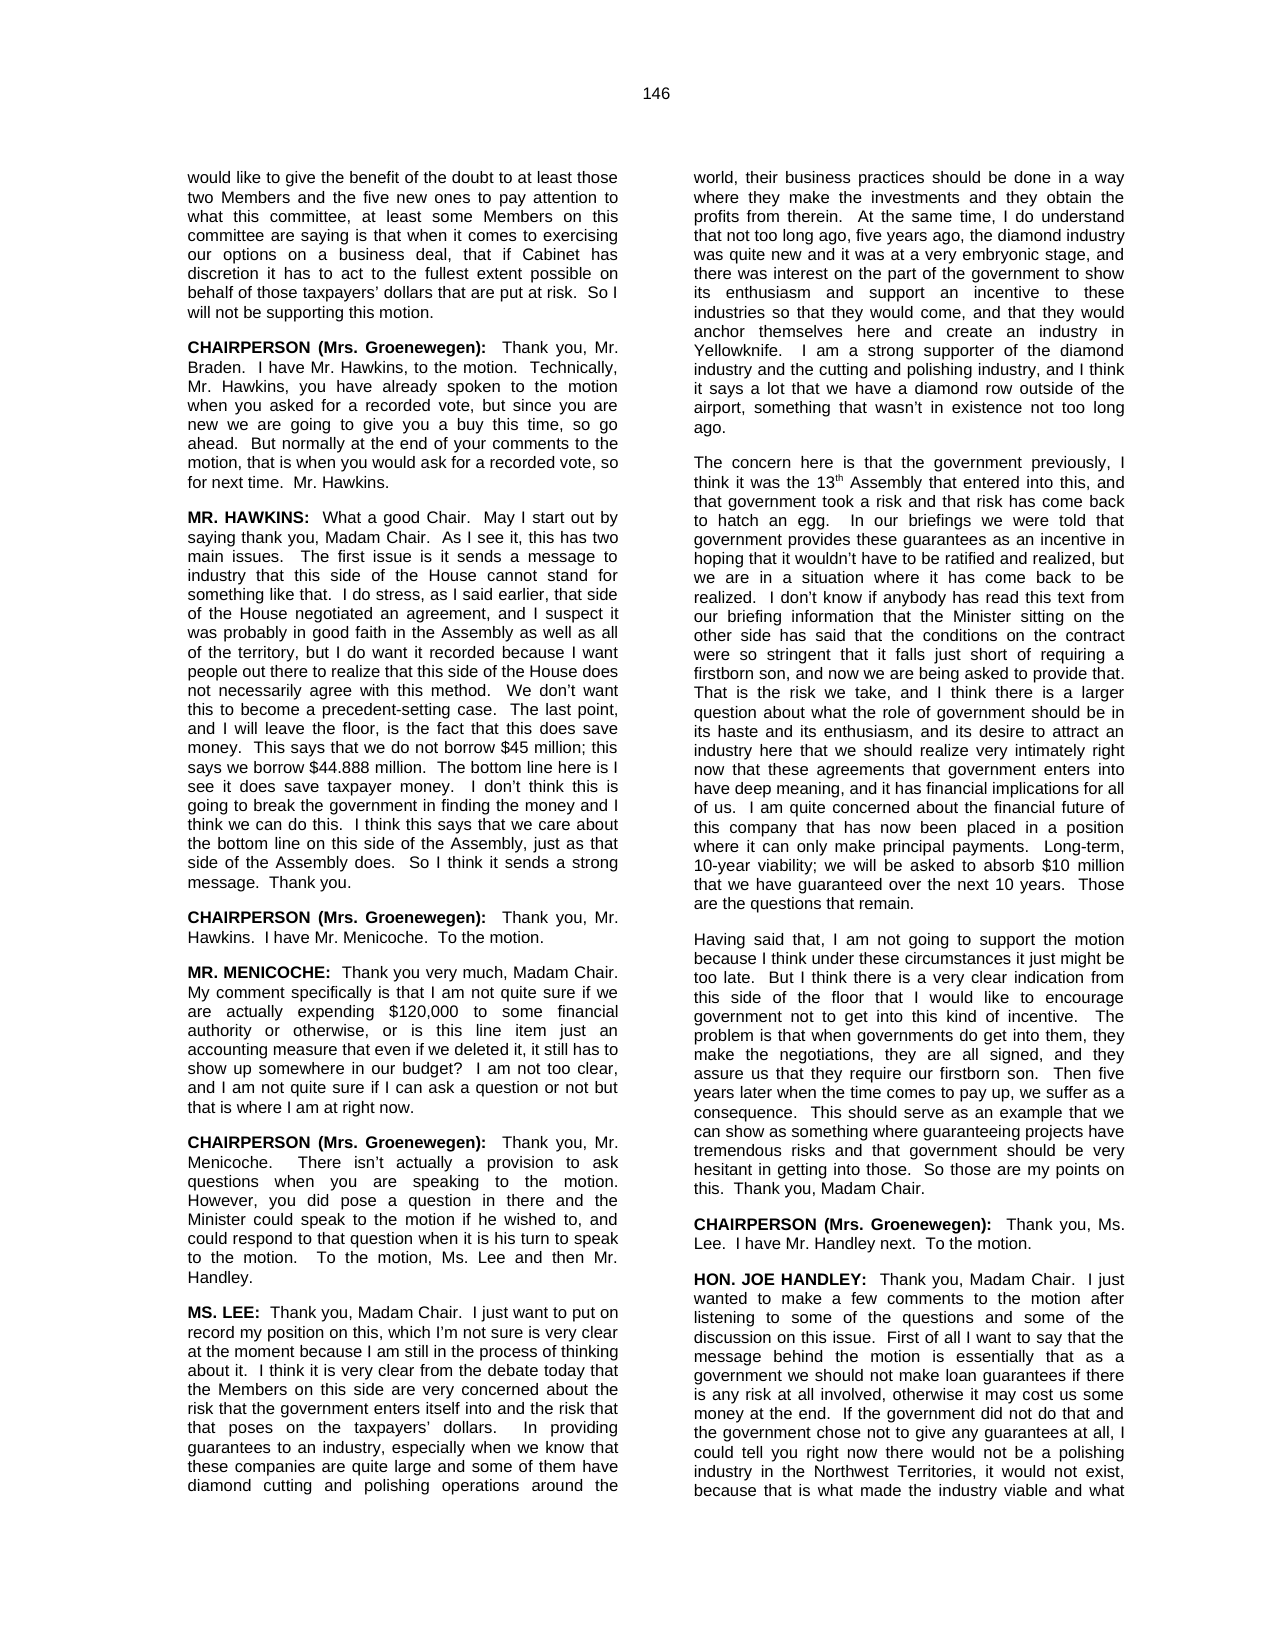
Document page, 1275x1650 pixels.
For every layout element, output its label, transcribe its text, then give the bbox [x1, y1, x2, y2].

text CHAIRPERSON (Mrs. Groenewegen): Thank you, Ms. Lee. I have Mr. Handley next. To the motion. [694, 1215, 1125, 1253]
text MR. HAWKINS: What a good Chair. May I start out by saying thank you, Madam Chair. As I see it, this has two main issues. The first issue is it sends a message to industry that this side of the House cannot stand for something like that. I do stress, as I said earlier, that side of the House negotiated an agreement, and I suspect it was probably in good faith in the Assembly as well as all of the territory, but I do want it recorded because I want people out there to realize that this side of the House does not necessarily agree with this method. We don’t want this to become a precedent-setting case. The last point, and I will leave the floor, is the fact that this does save money. This says that we do not borrow $45 million; this says we borrow $44.888 million. The bottom line here is I see it does save taxpayer money. I don’t think this is going to break the government in finding the money and I think we can do this. I think this says that we care about the bottom line on this side of the Assembly, just as that side of the Assembly does. So I think it sends a strong message. Thank you. [187, 508, 619, 892]
text MS. LEE: Thank you, Madam Chair. I just want to put on record my position on this, which I’m not sure is very clear at the moment because I am still in the process of thinking about it. I think it is very clear from the debate today that the Members on this side are very concerned about the risk that the government enters itself into and the risk that that poses on the taxpayers’ dollars. In providing guarantees to an industry, especially when we know that these companies are quite large and some of them have diamond cutting and polishing operations around the world, their business practices should be done in a way where they make the investments and they obtain the profits from therein. At the same time, I do understand that not too long ago, five years ago, the diamond industry was quite new and it was at a very embryonic stage, and there was interest on the part of the government to show its enthusiasm and support an incentive to these industries so that they would come, and that they would anchor themselves here and create an industry in Yellowknife. I am a strong supporter of the diamond industry and the cutting and polishing industry, and I think it says a lot that we have a diamond row outside of the airport, something that wasn’t in existence not too long ago. [694, 168, 1125, 437]
text The concern here is that the government previously, I think it was the 13th Assembly that entered into this, and that government took a risk and that risk has come back to hatch an egg. In our briefings we were told that government provides these guarantees as an incentive in hoping that it wouldn’t have to be ratified and realized, but we are in a situation where it has come back to be realized. I don’t know if anybody has read this text from our briefing information that the Minister sitting on the other side has said that the conditions on the contract were so stringent that it falls just short of requiring a firstborn son, and now we are being asked to provide that. That is the risk we take, and I think there is a larger question about what the role of government should be in its haste and its enthusiasm, and its desire to attract an industry here that we should realize very intimately right now that these agreements that government enters into have deep meaning, and it has financial implications for all of us. I am quite concerned about the financial future of this company that has now been placed in a position where it can only make principal payments. Long-term, 10-year viability; we will be asked to absorb $10 million that we have guaranteed over the next 10 years. Those are the questions that remain. [694, 453, 1125, 913]
text CHAIRPERSON (Mrs. Groenewegen): Thank you, Mr. Braden. I have Mr. Hawkins, to the motion. Technically, Mr. Hawkins, you have already spoken to the motion when you asked for a recorded vote, but since you are new we are going to give you a buy this time, so go ahead. But normally at the end of your comments to the motion, that is when you would ask for a recorded vote, so for next time. Mr. Hawkins. [187, 338, 619, 492]
text CHAIRPERSON (Mrs. Groenewegen): Thank you, Mr. Menicoche. There isn’t actually a provision to ask questions when you are speaking to the motion. However, you did pose a question in there and the Minister could speak to the motion if he wished to, and could respond to that question when it is his turn to speak to the motion. To the motion, Ms. Lee and then Mr. Handley. [187, 1133, 619, 1287]
text MR. MENICOCHE: Thank you very much, Madam Chair. My comment specifically is that I am not quite sure if we are actually expending $120,000 to some financial authority or otherwise, or is this line item just an accounting measure that even if we deleted it, it still has to show up somewhere in our budget? I am not too clear, and I am not quite sure if I can ask a question or not but that is where I am at right now. [187, 963, 619, 1117]
text Having said that, I am not going to support the motion because I think under these circumstances it just might be too late. But I think there is a very clear indication from this side of the floor that I would like to encourage government not to get into this kind of incentive. The problem is that when governments do get into them, they make the negotiations, they are all signed, and they assure us that they require our firstborn son. Then five years later when the time comes to pay up, we suffer as a consequence. This should serve as an example that we can show as something where guaranteeing projects have tremendous risks and that government should be very hesitant in getting into those. So those are my points on this. Thank you, Madam Chair. [694, 930, 1125, 1198]
text CHAIRPERSON (Mrs. Groenewegen): Thank you, Mr. Hawkins. I have Mr. Menicoche. To the motion. [187, 908, 619, 947]
text MS. LEE: Thank you, Madam Chair. I just want to put on record my position on this, which I’m not sure is very clear at the moment because I am still in the process of thinking about it. I think it is very clear from the debate today that the Members on this side are very concerned about the risk that the government enters itself into and the risk that that poses on the taxpayers’ dollars. In providing guarantees to an industry, especially when we know that these companies are quite large and some of them have diamond cutting and polishing operations around the world, their business practices should be done in a way where they make the investments and they obtain the profits from therein. At the same time, I do understand that not too long ago, five years ago, the diamond industry was quite new and it was at a very embryonic stage, and there was interest on the part of the government to show its enthusiasm and support an incentive to these industries so that they would come, and that they would anchor themselves here and create an industry in Yellowknife. I am a strong supporter of the diamond industry and the cutting and polishing industry, and I think it says a lot that we have a diamond row outside of the airport, something that wasn’t in existence not too long ago. [187, 1303, 619, 1495]
